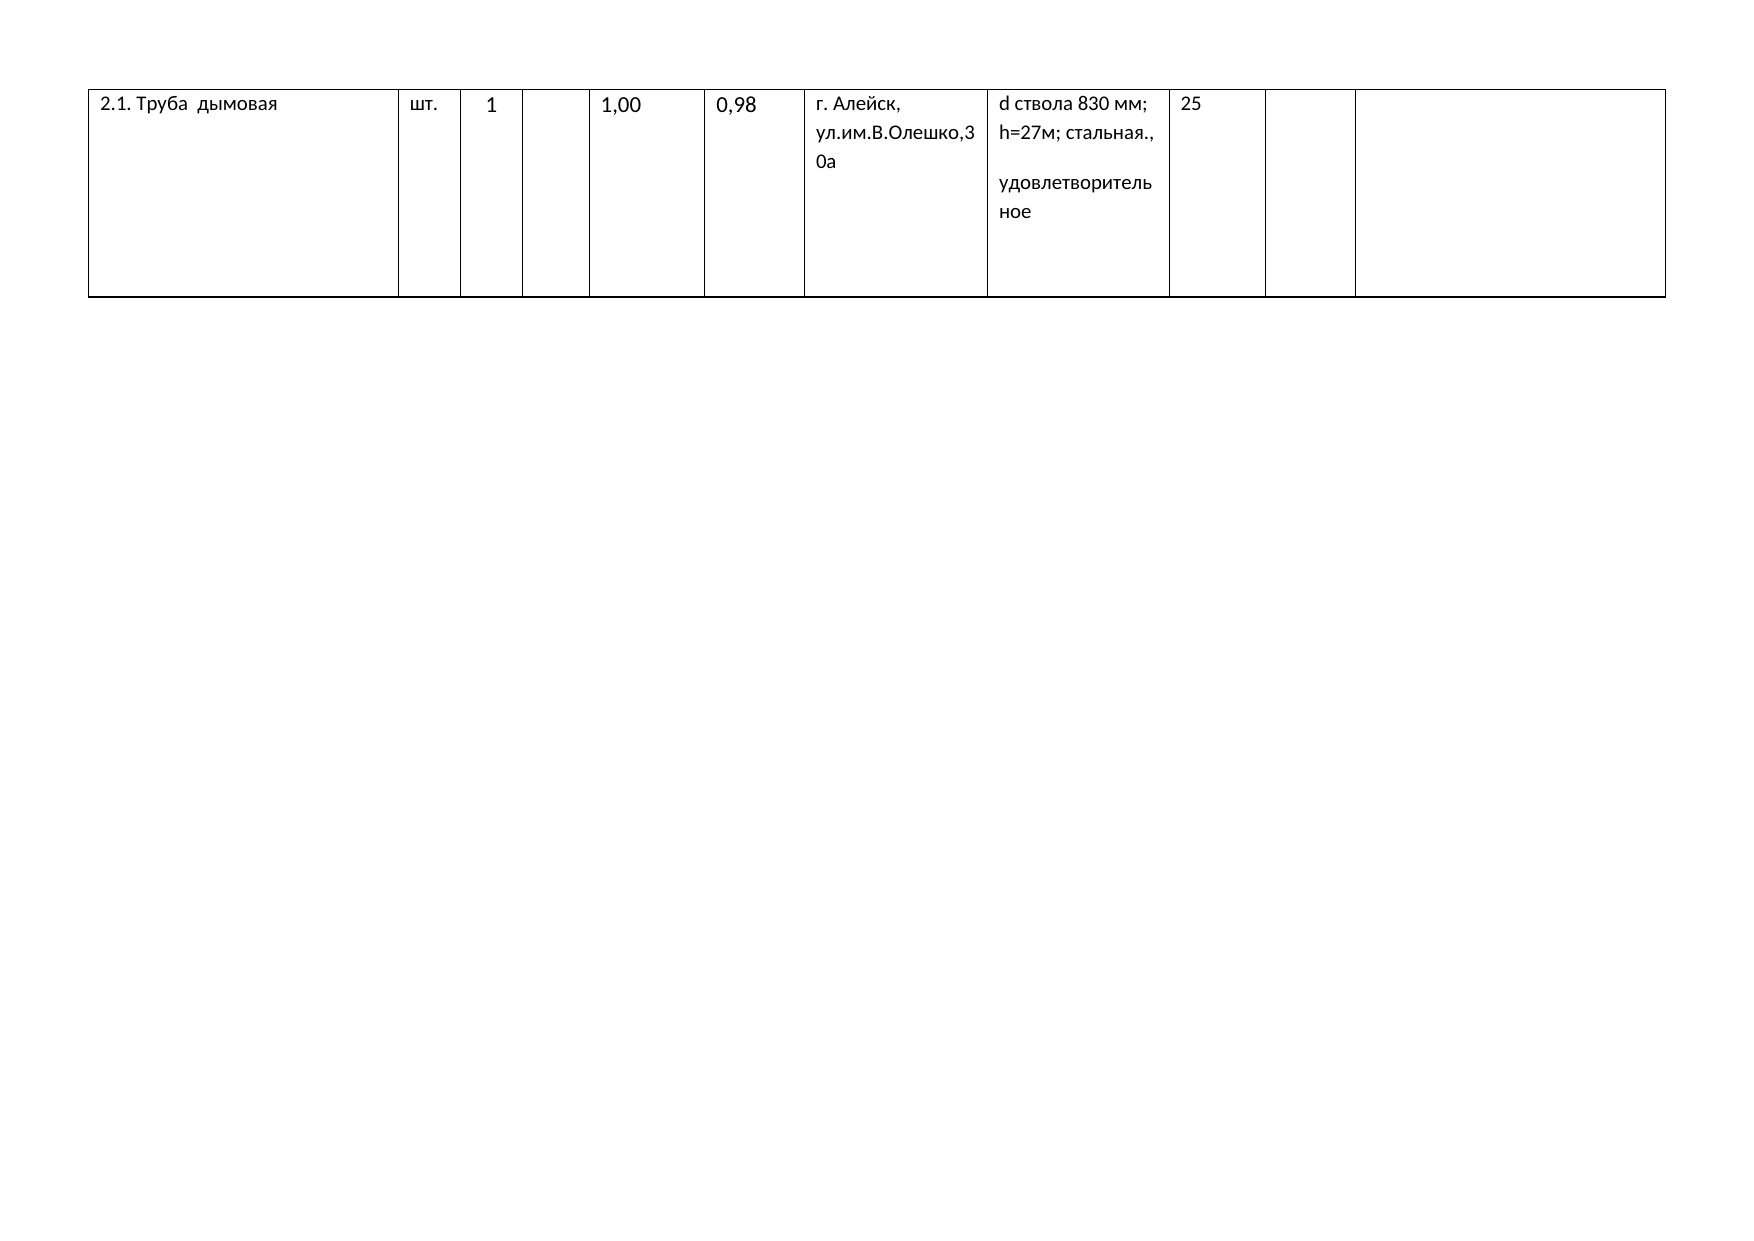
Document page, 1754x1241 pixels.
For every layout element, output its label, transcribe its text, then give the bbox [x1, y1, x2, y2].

table_cell 1,00 [590, 90, 704, 296]
table_cell [523, 90, 589, 296]
table_cell 2.1. Труба дымовая [89, 90, 398, 296]
table_cell 1 [461, 90, 522, 296]
table_cell [1266, 90, 1355, 296]
table_cell шт. [399, 90, 460, 296]
table_cell г. Алейск, ул.им.В.Олешко,30а [805, 90, 987, 296]
table_cell d ствола 830 мм; h=27м; стальная., удовлетворительное [988, 90, 1169, 296]
table_cell 25 [1170, 90, 1265, 296]
table_cell 0,98 [705, 90, 804, 296]
table_cell [1356, 90, 1665, 296]
